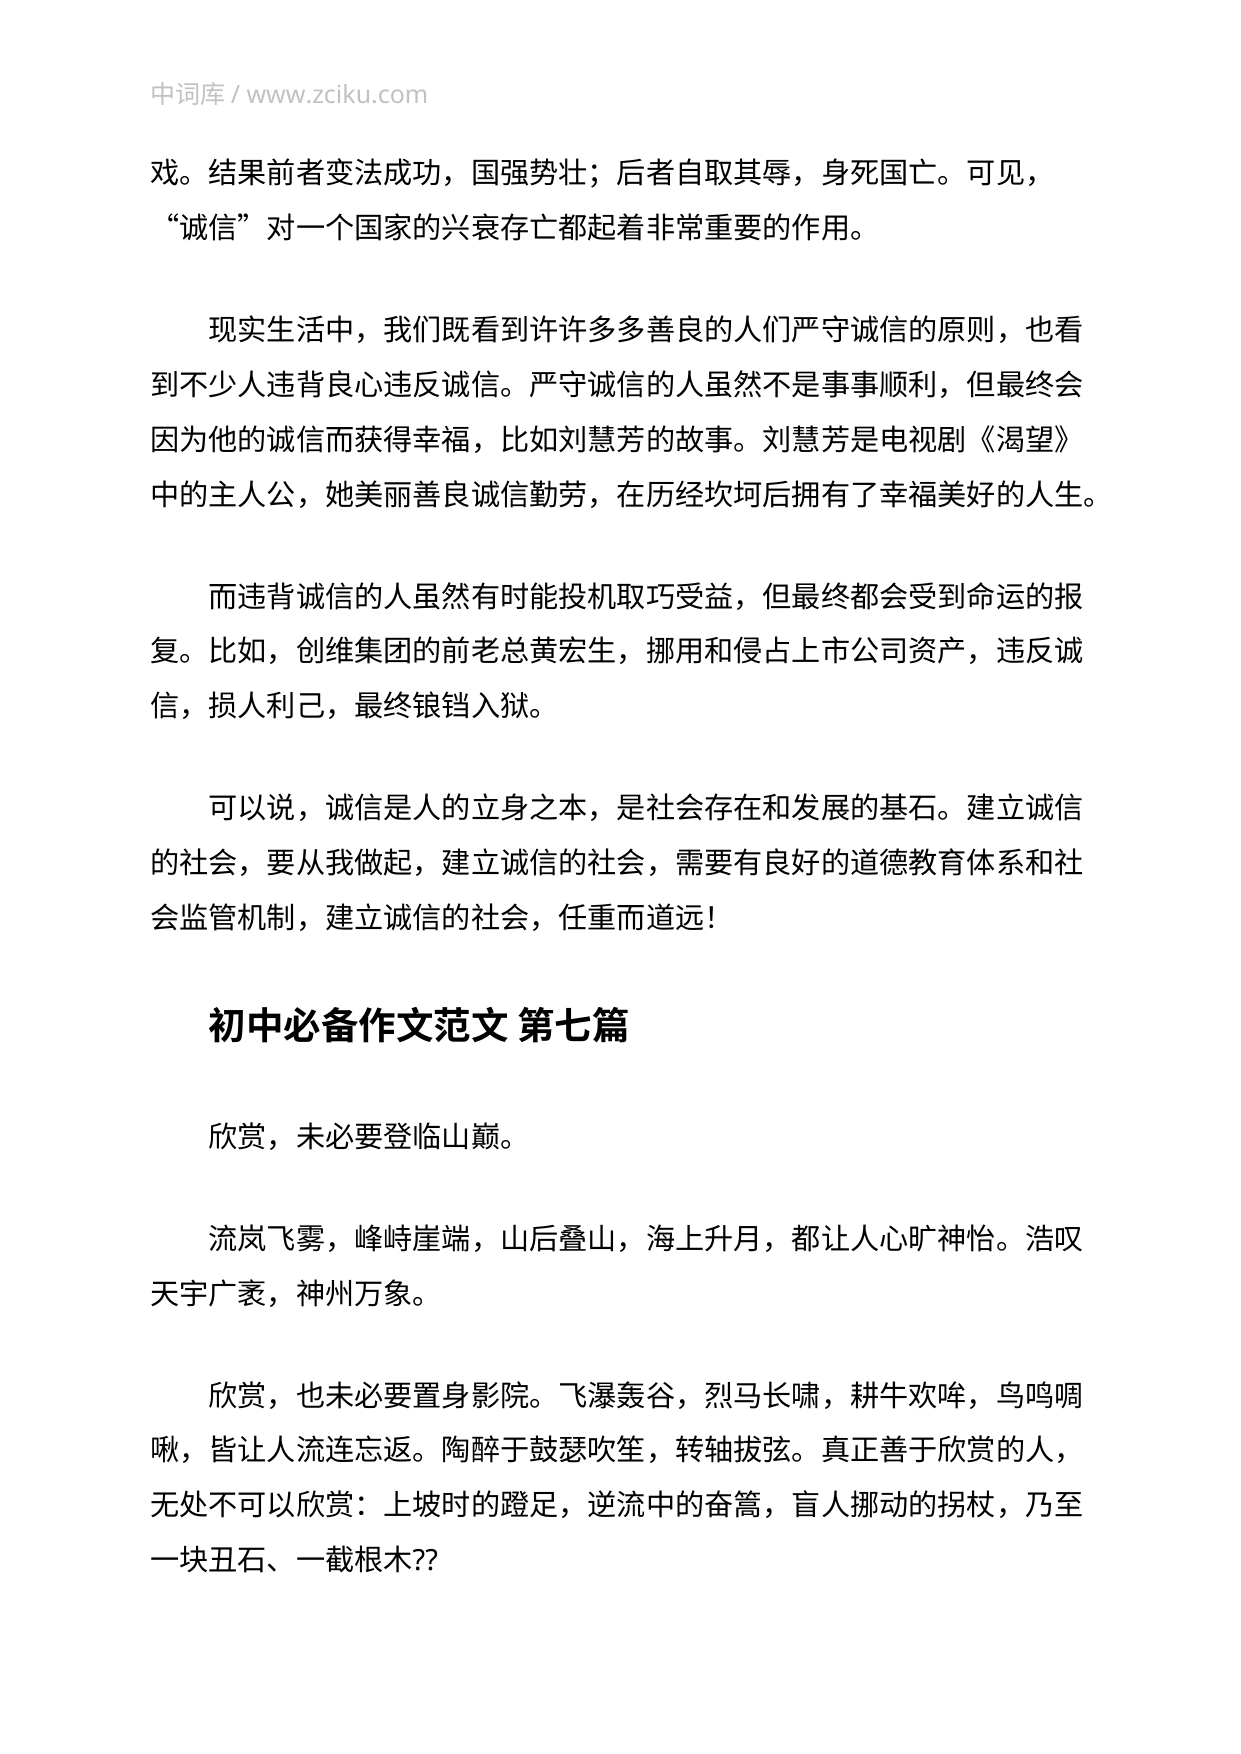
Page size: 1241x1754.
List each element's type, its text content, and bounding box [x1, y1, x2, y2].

text 初中必备作文范文 第七篇 [150, 996, 1090, 1051]
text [150, 150, 1090, 247]
text 流岚飞雾，峰峙崖端，山后叠山，海上升月，都让人心旷神怡。浩叹天宇广袤，神州万象。 [150, 1215, 1090, 1313]
text 现实生活中，我们既看到许许多多善良的人们严守诚信的原则，也看到不少人违背良心违反诚信。严守诚信的人虽然不是事事顺利，但最终会因为他的诚信而获得幸福，比如刘慧芳的故事。刘慧芳是电视剧《渴望》中的主人公，她美丽善良诚信勤劳，在历经坎坷后拥有了幸福美好的人生。 [150, 307, 1090, 514]
text 可以说，诚信是人的立身之本，是社会存在和发展的基石。建立诚信的社会，要从我做起，建立诚信的社会，需要有良好的道德教育体系和社会监管机制，建立诚信的社会，任重而道远！ [150, 785, 1090, 937]
text 而违背诚信的人虽然有时能投机取巧受益，但最终都会受到命运的报复。比如，创维集团的前老总黄宏生，挪用和侵占上市公司资产，违反诚信，损人利己，最终锒铛入狱。 [150, 573, 1090, 725]
text 欣赏，也未必要置身影院。飞瀑轰谷，烈马长啸，耕牛欢哞，鸟鸣啁啾，皆让人流连忘返。陶醉于鼓瑟吹笙，转轴拔弦。真正善于欣赏的人，无处不可以欣赏：上坡时的蹬足，逆流中的奋篙，盲人挪动的拐杖，乃至一块丑石、一截根木?? [150, 1372, 1090, 1579]
text 欣赏，未必要登临山巅。 [150, 1114, 1090, 1156]
